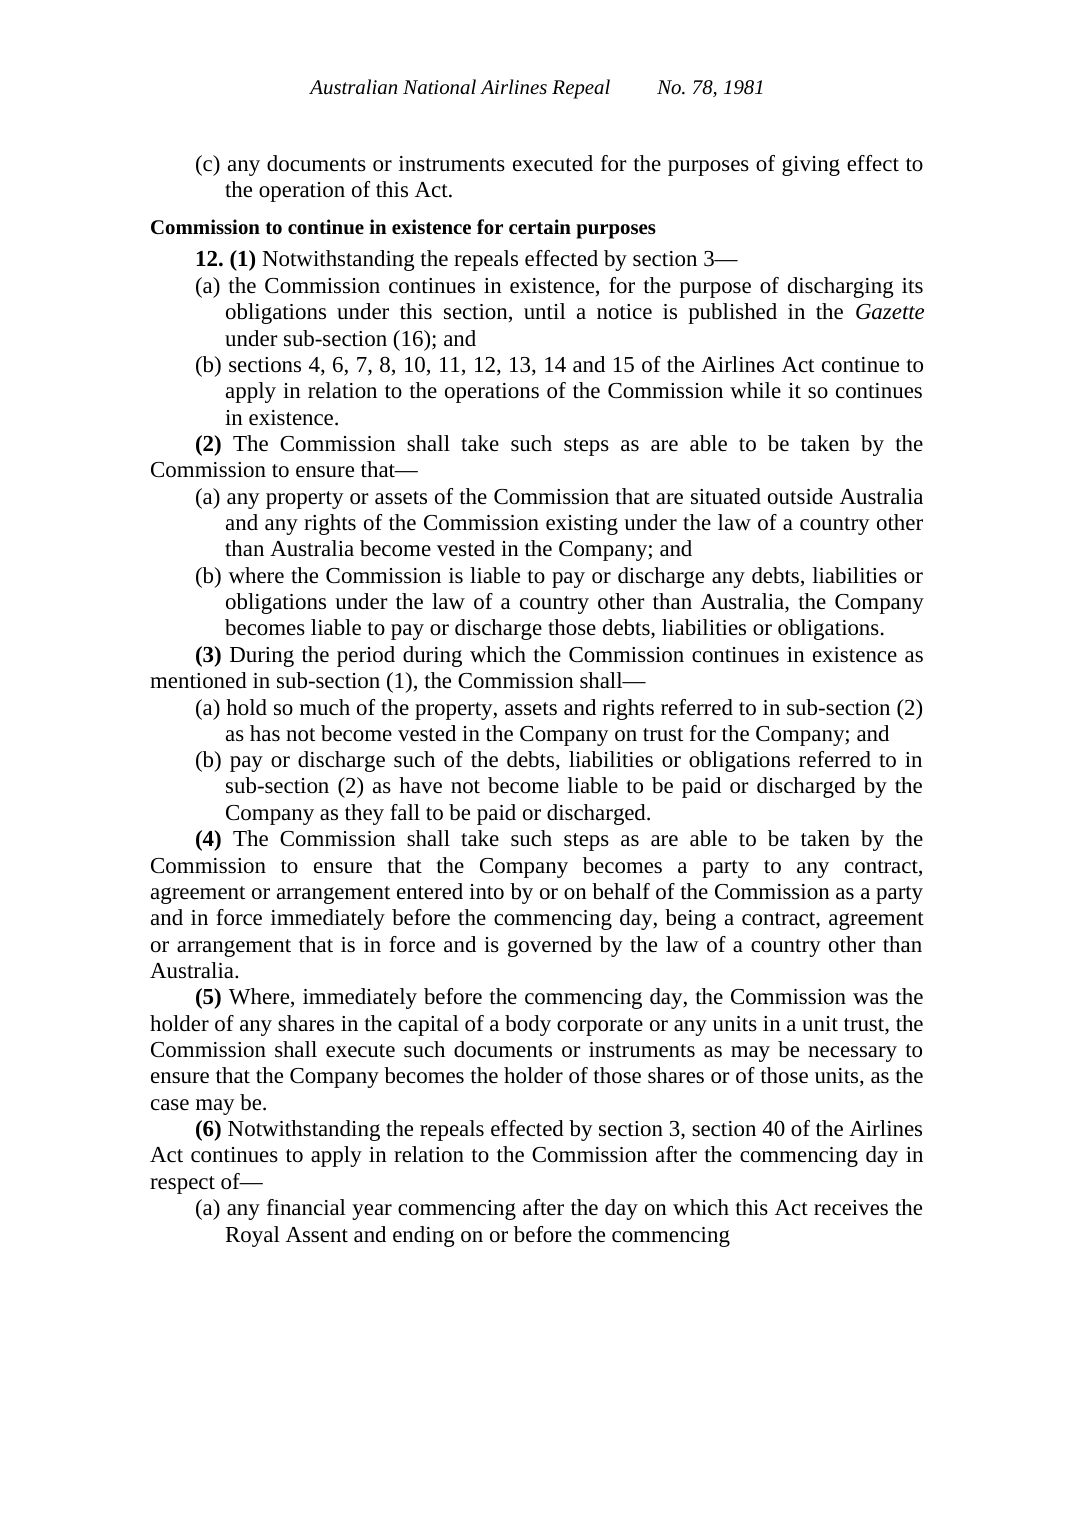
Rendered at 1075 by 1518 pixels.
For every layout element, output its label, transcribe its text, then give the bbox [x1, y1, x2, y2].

text (a) any financial year commencing after the day on which this Act receives the Royal Assent and ending on or before the commencing [195, 1194, 925, 1247]
text (c) any documents or instruments executed for the purposes of giving effect to the operation of this Act. [195, 150, 925, 203]
text (6) Notwithstanding the repeals effected by section 3, section 40 of the Airlines Act continues to apply in relation to the Commission after the commencing day in respect of— [150, 1115, 925, 1194]
text (b) sections 4, 6, 7, 8, 10, 11, 12, 13, 14 and 15 of the Airlines Act continue to apply in relation to the operations of the Commission while it so continues in existence. [195, 351, 925, 430]
text (b) pay or discharge such of the debts, liabilities or obligations referred to in sub-section (2) as have not become liable to be paid or discharged by the Company as they fall to be paid or discharged. [195, 746, 925, 825]
text (a) the Commission continues in existence, for the purpose of discharging its obligations under this section, until a notice is published in the Gazette under sub-section (16); and [195, 272, 925, 351]
text (b) where the Commission is liable to pay or discharge any debts, liabilities or obligations under the law of a country other than Australia, the Company becomes liable to pay or discharge those debts, liabilities or obligations. [195, 562, 925, 641]
text (a) any property or assets of the Commission that are situated outside Australia and any rights of the Commission existing under the law of a country other than Australia become vested in the Company; and [195, 483, 925, 562]
text (4) The Commission shall take such steps as are able to be taken by the Commission to ensure that the Company becomes a party to any contract, agreement or arrangement entered into by or on behalf of the Commission as a party and in force immediately before the commencing day, being a contract, agreement or arrangement that is in force and is governed by the law of a country other than Australia. [150, 825, 925, 983]
text (2) The Commission shall take such steps as are able to be taken by the Commission to ensure that— [150, 430, 925, 483]
text Commission to continue in existence for certain purposes [150, 215, 925, 239]
text 12. (1) Notwithstanding the repeals effected by section 3— [150, 246, 925, 272]
text (5) Where, immediately before the commencing day, the Commission was the holder of any shares in the capital of a body corporate or any units in a unit trust, the Commission shall execute such documents or instruments as may be necessary to ensure that the Company becomes the holder of those shares or of those units, as the case may be. [150, 983, 925, 1115]
text (3) During the period during which the Commission continues in existence as mentioned in sub-section (1), the Commission shall— [150, 641, 925, 693]
text (a) hold so much of the property, assets and rights referred to in sub-section (2) as has not become vested in the Company on trust for the Company; and [195, 693, 925, 746]
